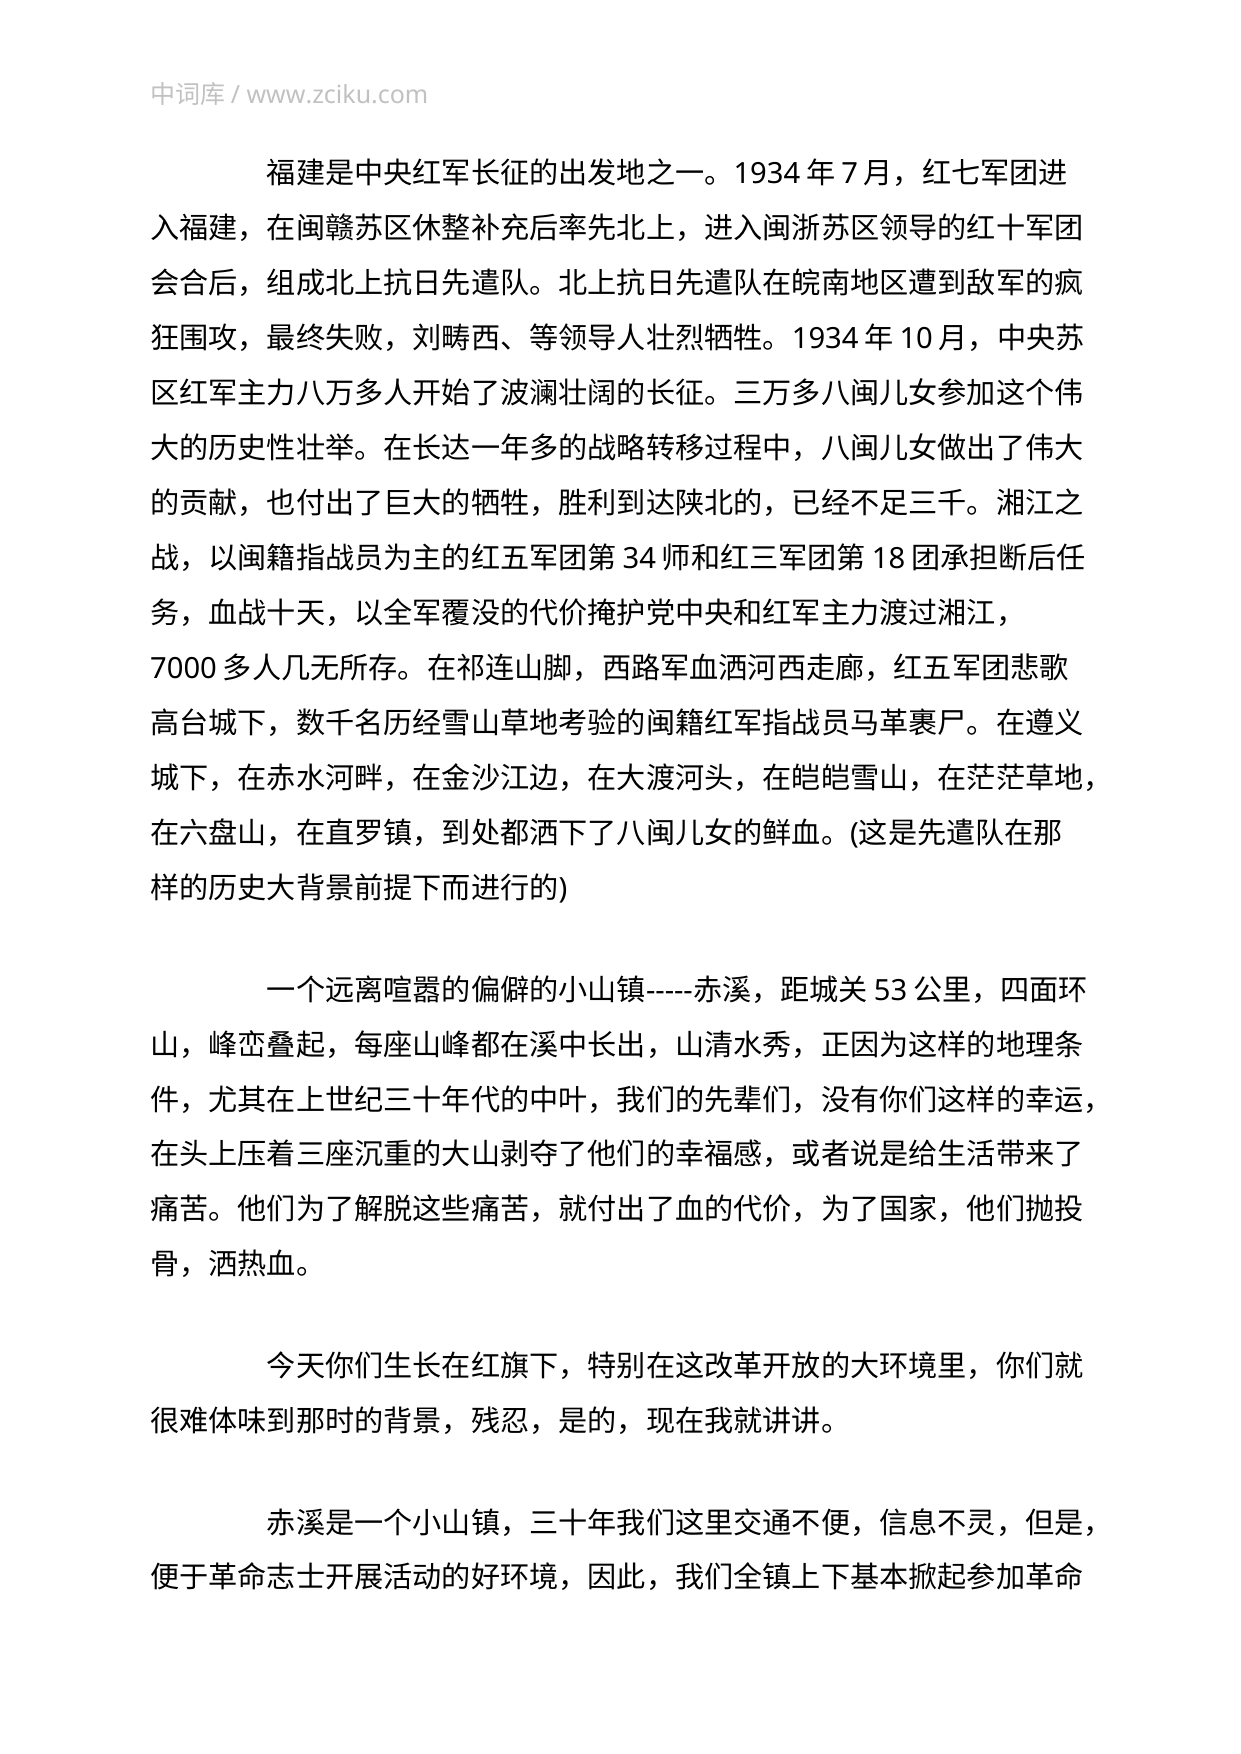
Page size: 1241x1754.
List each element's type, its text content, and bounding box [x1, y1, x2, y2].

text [150, 1499, 1090, 1596]
text 一个远离喧嚣的偏僻的小山镇-----赤溪，距城关53公里，四面环山，峰峦叠起，每座山峰都在溪中长出，山清水秀，正因为这样的地理条件，尤其在上世纪三十年代的中叶，我们的先辈们，没有你们这样的幸运，在头上压着三座沉重的大山剥夺了他们的幸福感，或者说是给生活带来了痛苦。他们为了解脱这些痛苦，就付出了血的代价，为了国家，他们抛投骨，洒热血。 [150, 966, 1090, 1283]
text 今天你们生长在红旗下，特别在这改革开放的大环境里，你们就很难体味到那时的背景，残忍，是的，现在我就讲讲。 [150, 1342, 1090, 1440]
text 福建是中央红军长征的出发地之一。1934年7月，红七军团进入福建，在闽赣苏区休整补充后率先北上，进入闽浙苏区领导的红十军团会合后，组成北上抗日先遣队。北上抗日先遣队在皖南地区遭到敌军的疯狂围攻，最终失败，刘畴西、等领导人壮烈牺牲。1934年10月，中央苏区红军主力八万多人开始了波澜壮阔的长征。三万多八闽儿女参加这个伟大的历史性壮举。在长达一年多的战略转移过程中，八闽儿女做出了伟大的贡献，也付出了巨大的牺牲，胜利到达陕北的，已经不足三千。湘江之战，以闽籍指战员为主的红五军团第34师和红三军团第18团承担断后任务，血战十天，以全军覆没的代价掩护党中央和红军主力渡过湘江，7000多人几无所存。在祁连山脚，西路军血洒河西走廊，红五军团悲歌高台城下，数千名历经雪山草地考验的闽籍红军指战员马革裹尸。在遵义城下，在赤水河畔，在金沙江边，在大渡河头，在皑皑雪山，在茫茫草地，在六盘山，在直罗镇，到处都洒下了八闽儿女的鲜血。(这是先遣队在那样的历史大背景前提下而进行的) [150, 150, 1090, 907]
